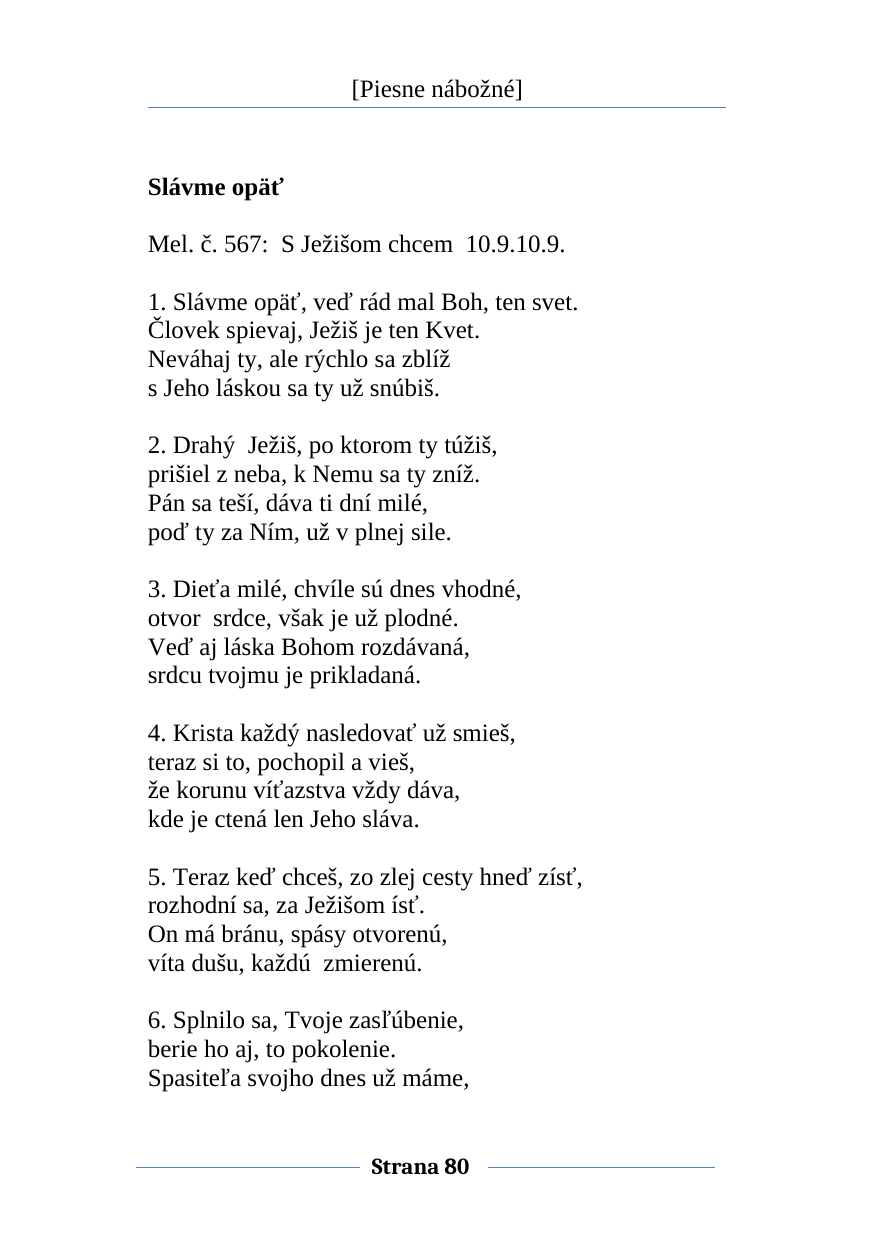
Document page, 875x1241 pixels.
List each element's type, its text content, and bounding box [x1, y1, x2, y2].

text Mel. č. 567: S Ježišom chcem 10.9.10.9. [148, 229, 726, 258]
text 2. Drahý Ježiš, po ktorom ty túžiš, [148, 430, 726, 459]
text teraz si to, pochopil a vieš, [148, 747, 726, 775]
text s Jeho láskou sa ty už snúbiš. [148, 373, 726, 402]
text kde je ctená len Jeho sláva. [148, 804, 726, 833]
text Veď aj láska Bohom rozdávaná, [148, 632, 726, 660]
text prišiel z neba, k Nemu sa ty zníž. [148, 459, 726, 488]
text rozhodní sa, za Ježišom ísť. [148, 890, 726, 919]
text víta dušu, každú zmierenú. [148, 948, 726, 977]
text 6. Splnilo sa, Tvoje zasľúbenie, [148, 1005, 726, 1034]
text poď ty za Ním, už v plnej sile. [148, 517, 726, 545]
text Neváhaj ty, ale rýchlo sa zblíž [148, 344, 726, 373]
text On má bránu, spásy otvorenú, [148, 919, 726, 948]
text 4. Krista každý nasledovať už smieš, [148, 718, 726, 747]
text 5. Teraz keď chceš, zo zlej cesty hneď zísť, [148, 862, 726, 890]
text srdcu tvojmu je prikladaná. [148, 660, 726, 689]
text že korunu víťazstva vždy dáva, [148, 775, 726, 804]
text 1. Slávme opäť, veď rád mal Boh, ten svet. [148, 287, 726, 315]
text Slávme opäť [148, 172, 726, 200]
text 3. Dieťa milé, chvíle sú dnes vhodné, [148, 574, 726, 603]
text otvor srdce, však je už plodné. [148, 603, 726, 632]
text Človek spievaj, Ježiš je ten Kvet. [148, 315, 726, 344]
text Spasiteľa svojho dnes už máme, [148, 1063, 726, 1092]
text berie ho aj, to pokolenie. [148, 1034, 726, 1063]
text Pán sa teší, dáva ti dní milé, [148, 488, 726, 517]
